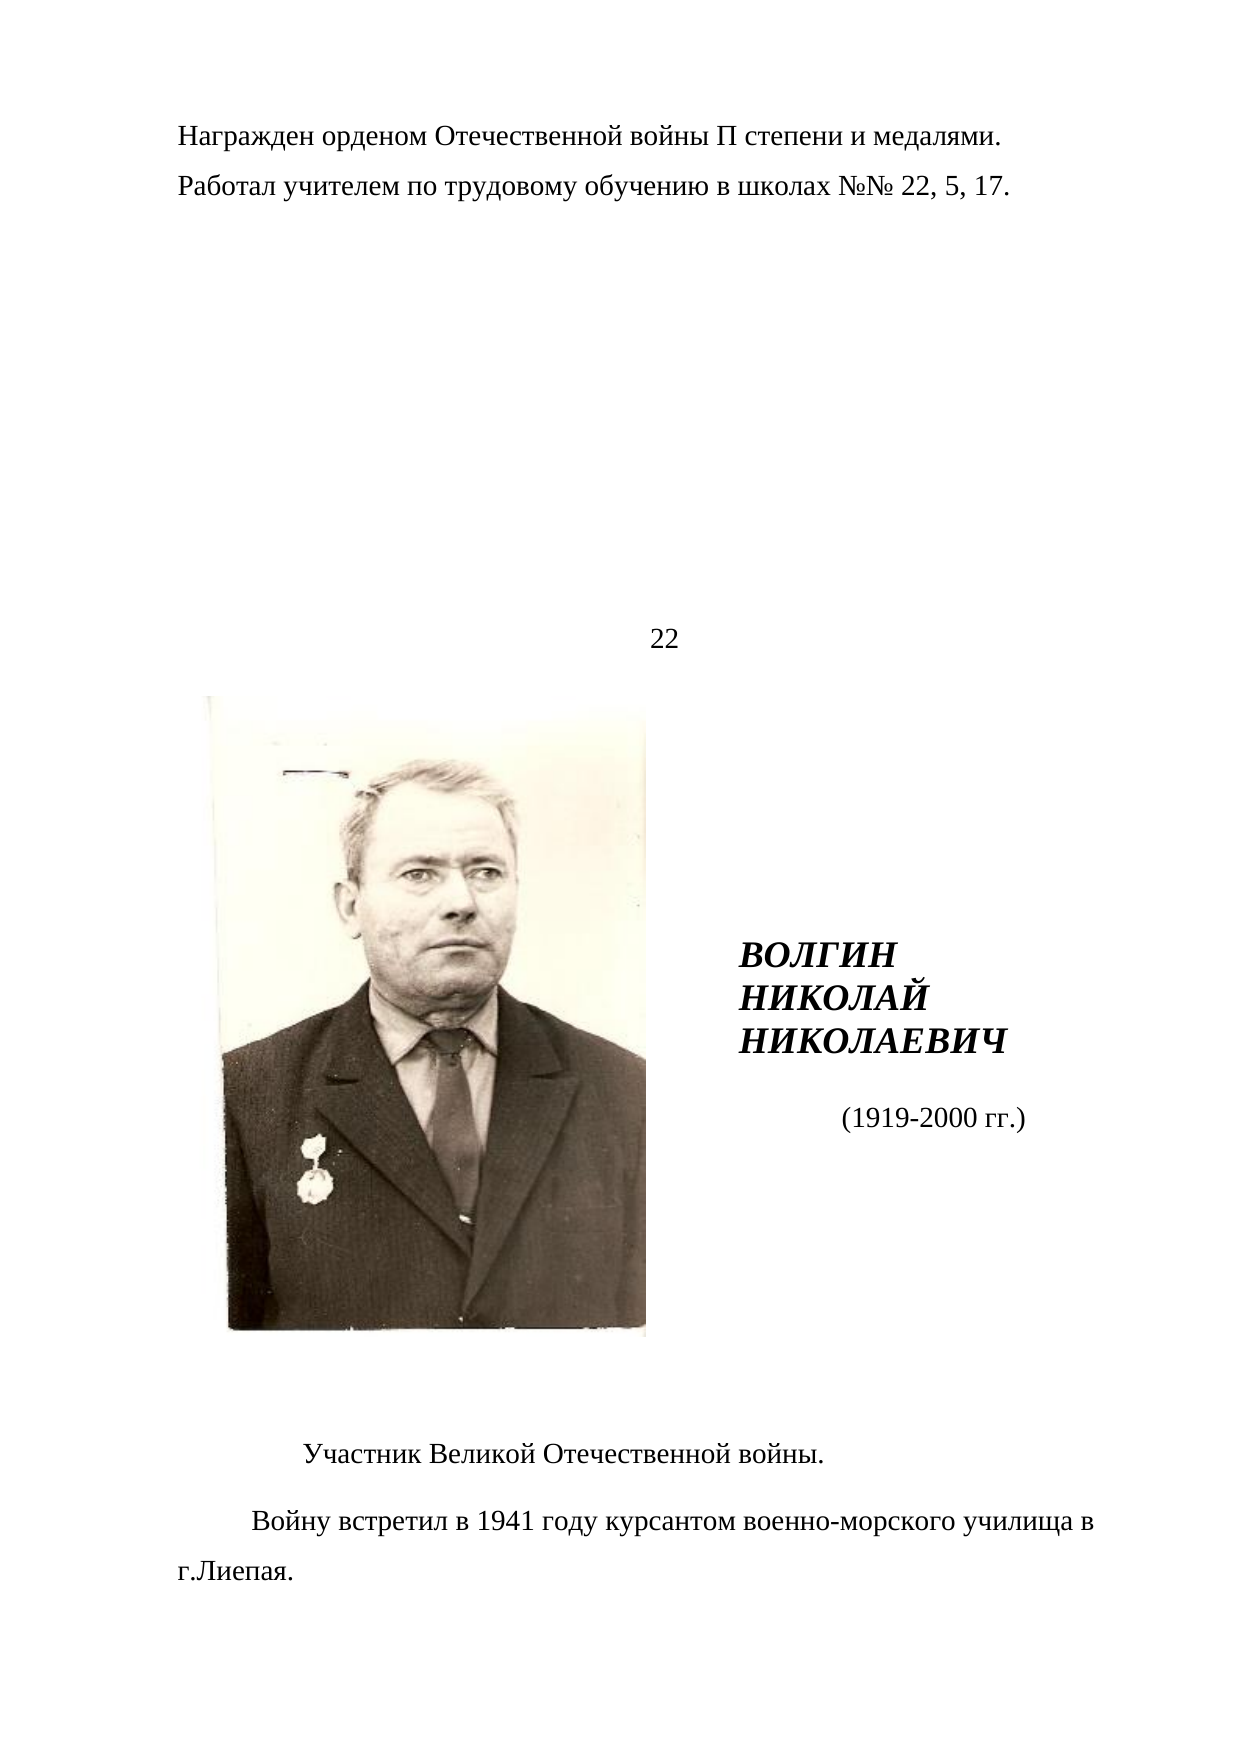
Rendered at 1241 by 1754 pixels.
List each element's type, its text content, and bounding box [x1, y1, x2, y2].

text Участник Великой Отечественной войны. [251, 1436, 1152, 1469]
text (1919-2000 гг.) [646, 1100, 1152, 1134]
text Награжден орденом Отечественной войны П степени и медалями. [177, 118, 1152, 152]
text ВОЛГИН [646, 933, 1152, 976]
text НИКОЛАЙ [646, 976, 1152, 1019]
text 22 [177, 621, 1152, 655]
text Работал учителем по трудовому обучению в школах №№ 22, 5, 17. [177, 168, 1152, 202]
text Войну встретил в 1941 году курсантом военно-морского училища в г.Лиепая. [177, 1503, 1152, 1587]
picture [177, 696, 646, 1337]
text НИКОЛАЕВИЧ [646, 1019, 1152, 1062]
